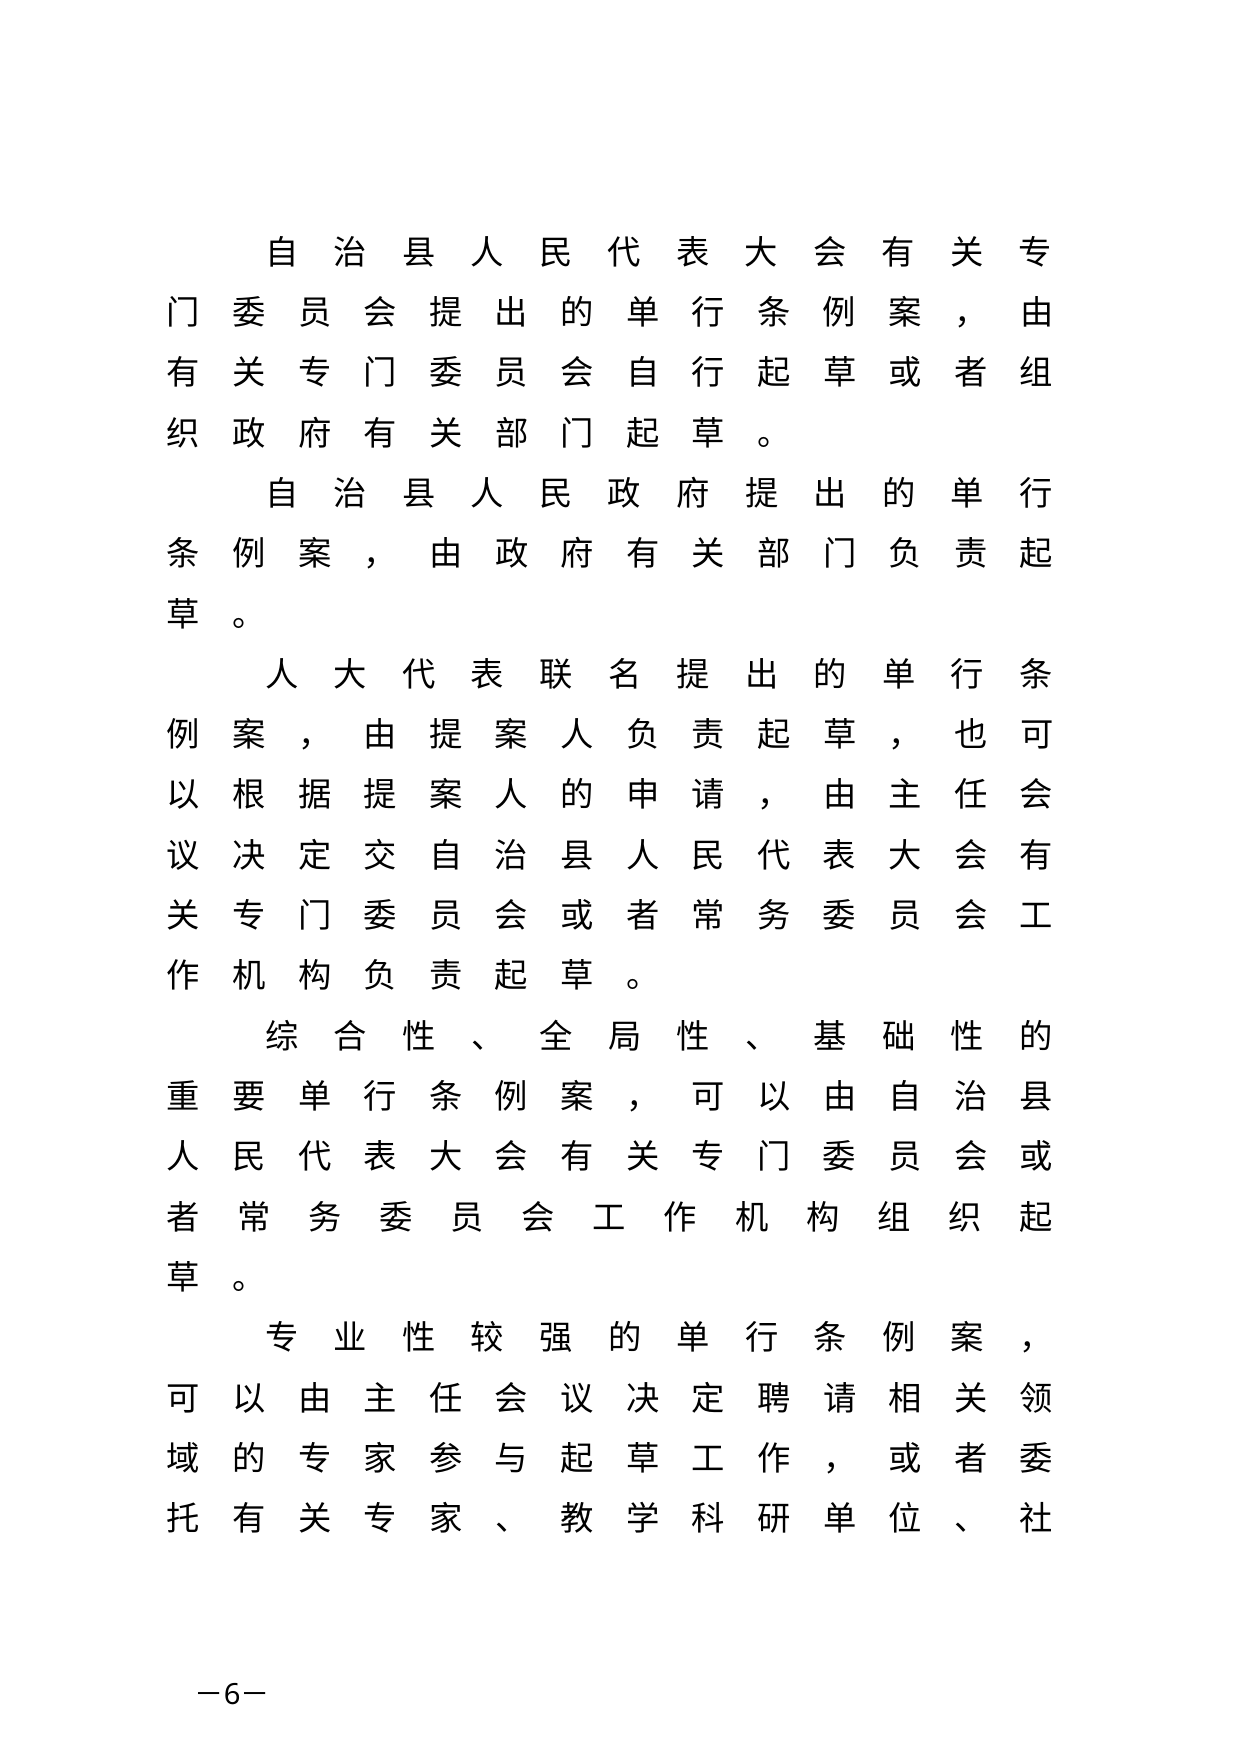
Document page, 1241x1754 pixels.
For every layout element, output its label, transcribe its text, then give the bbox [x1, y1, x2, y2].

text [167, 1305, 1085, 1546]
text 人大代表联名提出的单行条例案，由提案人负责起草，也可以根据提案人的申请，由主任会议决定交自治县人民代表大会有关专门委员会或者常务委员会工作机构负责起草。 [167, 642, 1085, 1003]
text 综合性、全局性、基础性的重要单行条例案，可以由自治县人民代表大会有关专门委员会或者常务委员会工作机构组织起草。 [167, 1003, 1085, 1305]
text 自治县人民代表大会有关专门委员会提出的单行条例案，由有关专门委员会自行起草或者组织政府有关部门起草。 [167, 219, 1085, 461]
text 自治县人民政府提出的单行条例案，由政府有关部门负责起草。 [167, 461, 1085, 642]
